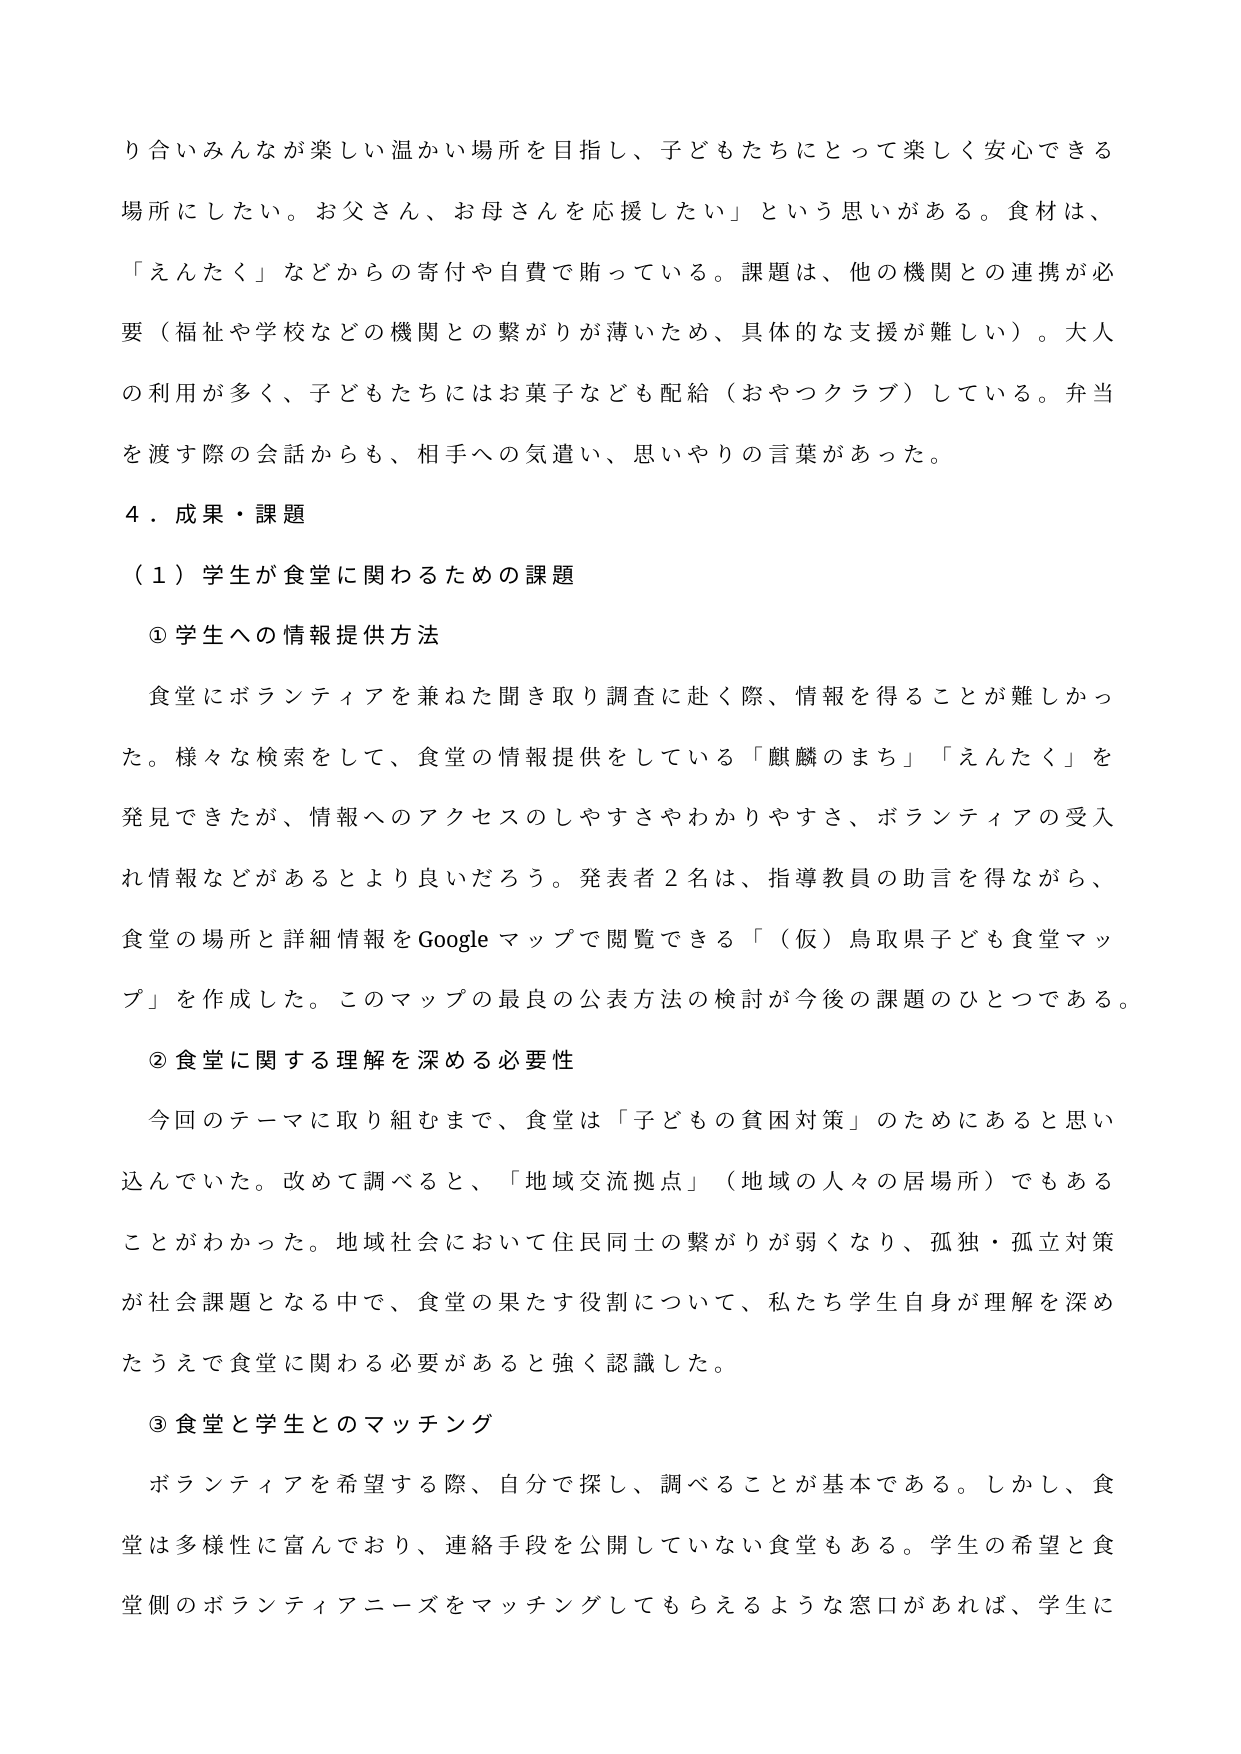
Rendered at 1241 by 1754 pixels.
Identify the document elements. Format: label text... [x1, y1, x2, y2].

text （１）学生が食堂に関わるための課題 [121, 543, 1119, 604]
text 食堂にボランティアを兼ねた聞き取り調査に赴く際、情報を得ることが難しかった。様々な検索をして、食堂の情報提供をしている「麒麟のまち」「えんたく」を発見できたが、情報へのアクセスのしやすさやわかりやすさ、ボランティアの受入れ情報などがあるとより良いだろう。発表者２名は、指導教員の助言を得ながら、食堂の場所と詳細情報をGoogleマップで閲覧できる「（仮）鳥取県子ども食堂マップ」を作成した。このマップの最良の公表方法の検討が今後の課題のひとつである。 [121, 665, 1119, 1028]
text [121, 119, 1119, 483]
text ４．成果・課題 [121, 483, 1119, 543]
text 今回のテーマに取り組むまで、食堂は「子どもの貧困対策」のためにあると思い込んでいた。改めて調べると、「地域交流拠点」（地域の人々の居場所）でもあることがわかった。地域社会において住民同士の繋がりが弱くなり、孤独・孤立対策が社会課題となる中で、食堂の果たす役割について、私たち学生自身が理解を深めたうえで食堂に関わる必要があると強く認識した。 [121, 1089, 1119, 1392]
text ①学生への情報提供方法 [121, 604, 1119, 665]
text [121, 1453, 1119, 1635]
text ②食堂に関する理解を深める必要性 [121, 1028, 1119, 1089]
text ③食堂と学生とのマッチング [121, 1392, 1119, 1453]
